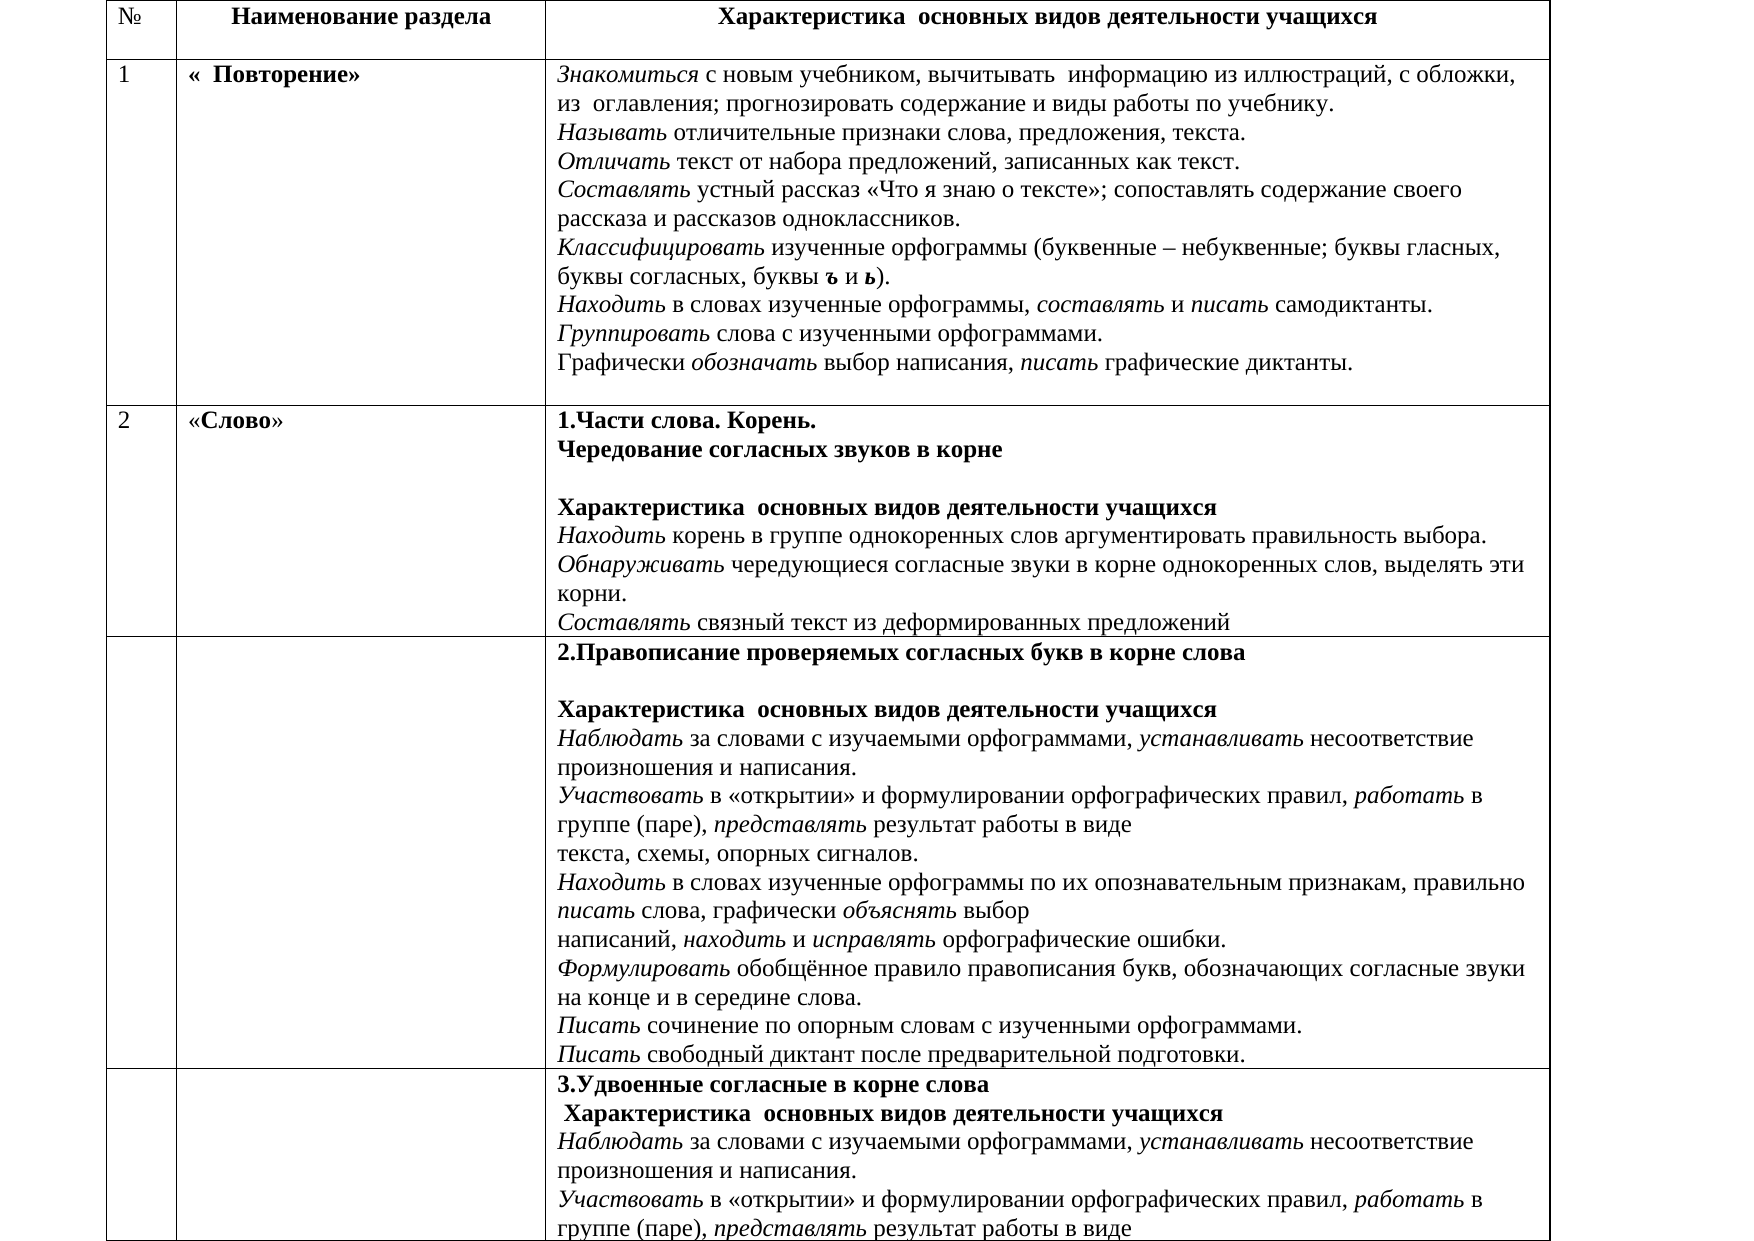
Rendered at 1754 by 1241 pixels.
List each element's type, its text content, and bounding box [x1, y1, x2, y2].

table_cell « Повторение» [177, 60, 545, 404]
table_cell 3.Удвоенные согласные в корне слова Характеристика основных видов деятельности учащихся Наблюдать за словами с изучаемыми орфограммами, устанавливать несоответствие произношения и написания. Участвовать в «открытии» и формулировании орфографических правил, работать в группе (паре), представлять результат работы в виде текста, схемы, опорных сигналов. Находить в словах изученные орфограммы по их опознавательным признакам, правильно писать слова, графически объяснять выбор написаний, находить и исправлять орфографические ошибки. Осознавать, что удвоенная буква согласного обозначает один долгий звук, отражать это при фонетическом разборе слова. Писать сочинение по опорным словам с изученными орфограммами. Писать свободный диктант после предварительной подготовки. [546, 1069, 1549, 1240]
table_header Характеристика основных видов деятельности учащихся [546, 1, 1549, 58]
table_cell [177, 637, 545, 1068]
table_cell «Слово» [177, 406, 545, 636]
table_cell [107, 637, 176, 1068]
table_header Наименование раздела [177, 1, 545, 58]
table_cell [177, 1069, 545, 1240]
table_cell [107, 1069, 176, 1240]
table_cell Знакомиться с новым учебником, вычитывать информацию из иллюстраций, с обложки, из оглавления; прогнозировать содержание и виды работы по учебнику. Называть отличительные признаки слова, предложения, текста. Отличать текст от набора предложений, записанных как текст. Составлять устный рассказ «Что я знаю о тексте»; сопоставлять содержание своего рассказа и рассказов одноклассников. Классифицировать изученные орфограммы (буквенные – небуквенные; буквы гласных, буквы согласных, буквы ъ и ь). Находить в словах изученные орфограммы, составлять и писать самодиктанты. Группировать слова с изученными орфограммами. Графически обозначать выбор написания, писать графические диктанты. [546, 60, 1549, 404]
table_cell 2 [107, 406, 176, 636]
table_cell 1 [107, 60, 176, 404]
table_header № [107, 1, 176, 58]
table_cell 2.Правописание проверяемых согласных букв в корне слова Характеристика основных видов деятельности учащихся Наблюдать за словами с изучаемыми орфограммами, устанавливать несоответствие произношения и написания. Участвовать в «открытии» и формулировании орфографических правил, работать в группе (паре), представлять результат работы в виде текста, схемы, опорных сигналов. Находить в словах изученные орфограммы по их опознавательным признакам, правильно писать слова, графически объяснять выбор написаний, находить и исправлять орфографические ошибки. Формулировать обобщённое правило правописания букв, обозначающих согласные звуки на конце и в середине слова. Писать сочинение по опорным словам с изученными орфограммами. Писать свободный диктант после предварительной подготовки. [546, 637, 1549, 1068]
table_cell 1.Части слова. Корень. Чередование согласных звуков в корне Характеристика основных видов деятельности учащихся Находить корень в группе однокоренных слов аргументировать правильность выбора. Обнаруживать чередующиеся согласные звуки в корне однокоренных слов, выделять эти корни. Составлять связный текст из деформированных предложений [546, 406, 1549, 636]
